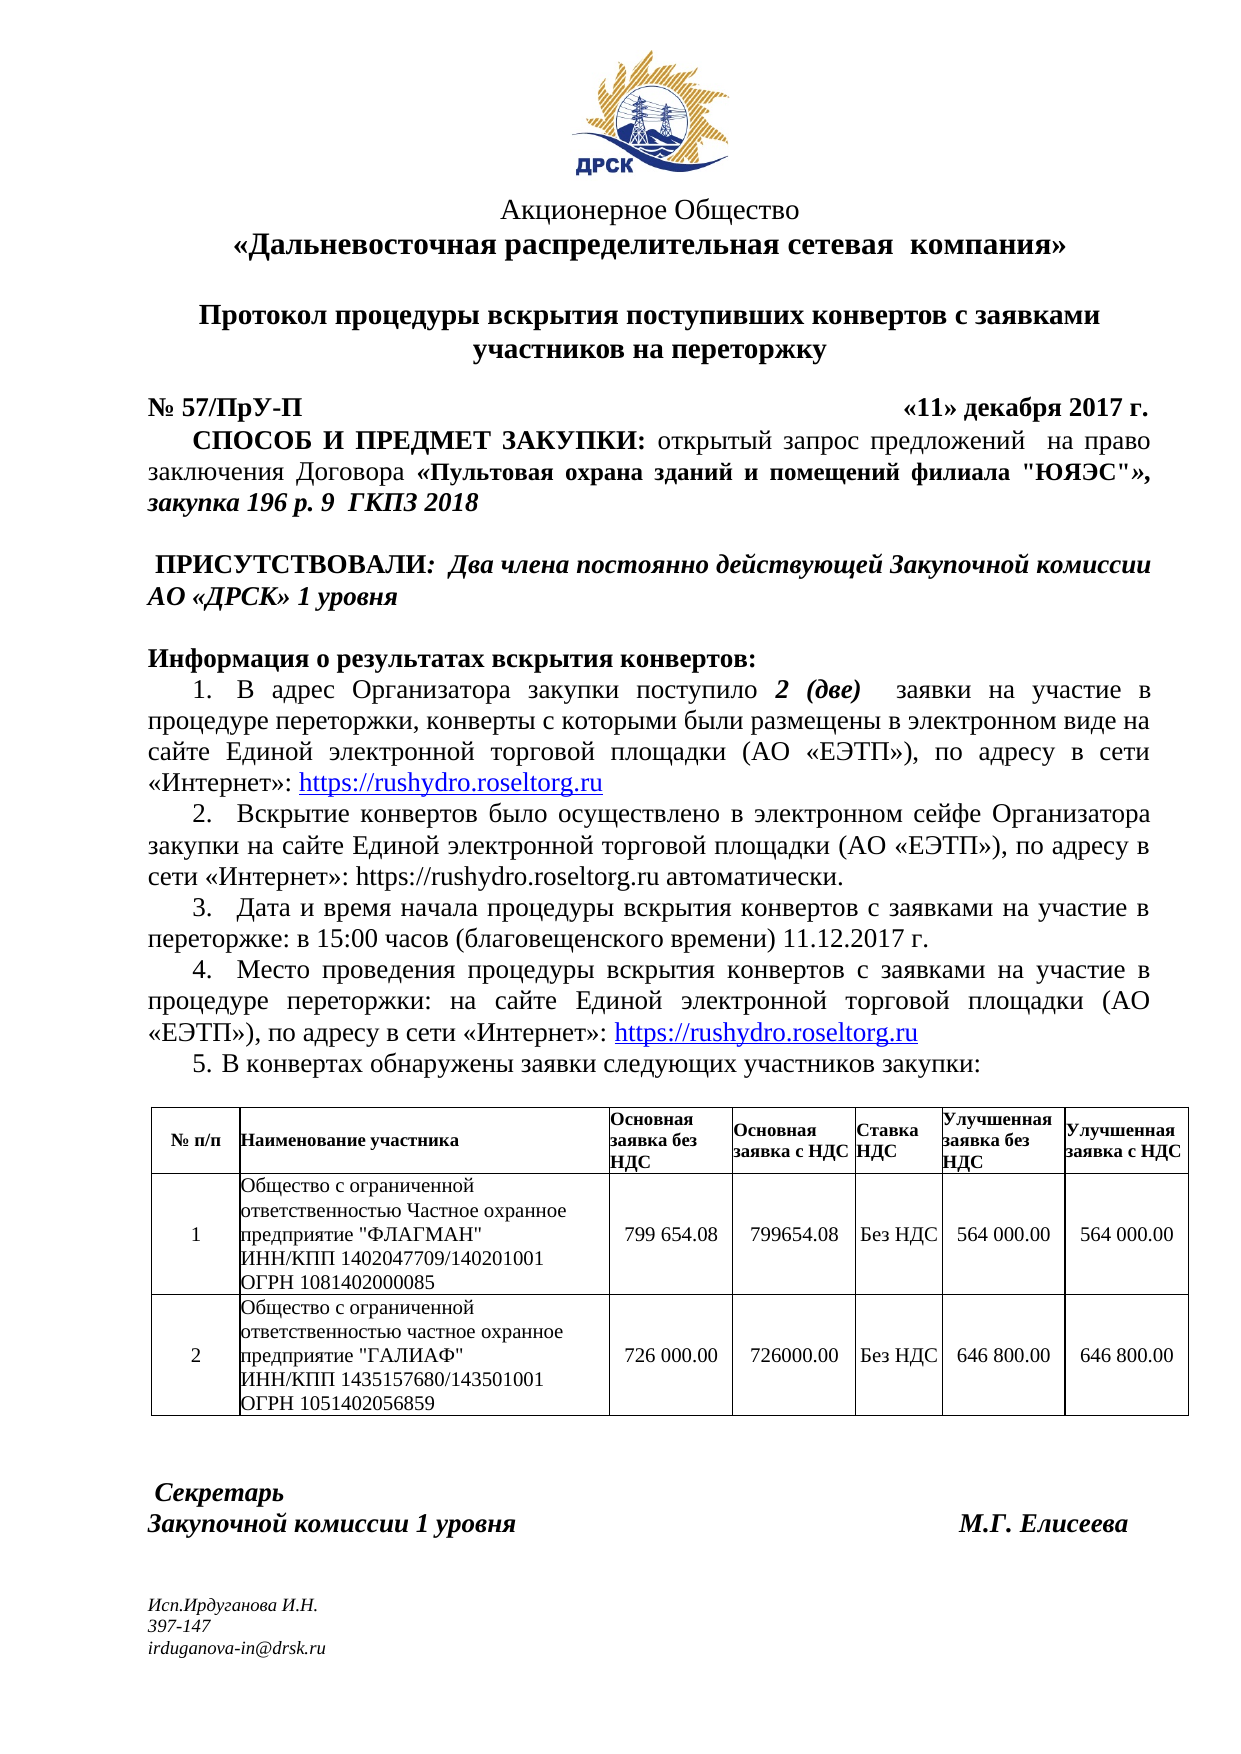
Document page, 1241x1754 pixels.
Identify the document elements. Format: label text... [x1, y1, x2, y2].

list В конвертах обнаружены заявки следующих участников закупки: [148, 1047, 1152, 1078]
table_cell 646 800.00 [1066, 1295, 1188, 1415]
subtitle Акционерное Общество [148, 192, 1152, 226]
text Исп.Ирдуганова И.Н. [148, 1593, 1152, 1615]
text irduganova-in@drsk.ru [148, 1637, 1152, 1658]
text «Дальневосточная распределительная сетевая компания» [148, 226, 1152, 262]
table_header № 57/ПрУ-П [146, 390, 648, 424]
list Вскрытие конвертов было осуществлено в электронном сейфе Организатора закупки на сайте Единой электронной торговой площадки (АО «ЕЭТП»), по адресу в сети «Интернет»: https://rushydro.roseltorg.ru автоматически. [148, 798, 1152, 891]
table_header Ставка НДС [856, 1108, 942, 1172]
table_cell Без НДС [856, 1174, 942, 1294]
table_cell Общество с ограниченной ответственностью частное охранное предприятие "ГАЛИАФ" ИНН/КПП 1435157680/143501001 ОГРН 1051402056859 [241, 1295, 609, 1415]
table_cell 564 000.00 [1066, 1174, 1188, 1294]
list Место проведения процедуры вскрытия конвертов с заявками на участие в процедуре переторжки: на сайте Единой электронной торговой площадки (АО «ЕЭТП»), по адресу в сети «Интернет»: https://rushydro.roseltorg.ru [148, 953, 1152, 1047]
picture [570, 50, 730, 181]
list Протокол процедуры вскрытия поступивших конвертов с заявками участников на переторжку [148, 297, 1152, 364]
text Информация о результатах вскрытия конвертов: [148, 642, 1152, 673]
table_cell 726000.00 [733, 1295, 855, 1415]
table_cell 726 000.00 [610, 1295, 732, 1415]
table_header Улучшенная заявка без НДС [943, 1108, 1064, 1172]
text 397-147 [148, 1615, 1152, 1637]
table_cell Общество с ограниченной ответственностью Частное охранное предприятие "ФЛАГМАН" ИНН/КПП 1402047709/140201001 ОГРН 1081402000085 [241, 1174, 609, 1294]
table_cell 646 800.00 [943, 1295, 1064, 1415]
table_cell Без НДС [856, 1295, 942, 1415]
text ПРИСУТСТВОВАЛИ: Два члена постоянно действующей Закупочной комиссии АО «ДРСК» 1 уровня [148, 548, 1152, 611]
table_cell 564 000.00 [943, 1174, 1064, 1294]
table_header Улучшенная заявка с НДС [1066, 1108, 1188, 1172]
table_cell 799654.08 [733, 1174, 855, 1294]
table_cell 1 [152, 1174, 239, 1294]
table_header «11» декабря 2017 г. [648, 390, 1150, 424]
text СПОСОБ И ПРЕДМЕТ ЗАКУПКИ: открытый запрос предложений на право заключения Договора «Пультовая охрана зданий и помещений филиала "ЮЯЭС"», закупка 196 р. 9 ГКПЗ 2018 [148, 424, 1152, 517]
table_header Основная заявка без НДС [610, 1108, 732, 1172]
table_header Основная заявка с НДС [733, 1108, 855, 1172]
text Закупочной комиссии 1 уровня М.Г. Елисеева [148, 1507, 1152, 1538]
table_header Наименование участника [241, 1108, 609, 1172]
table_header № п/п [152, 1108, 239, 1172]
table_cell 799 654.08 [610, 1174, 732, 1294]
table_cell 2 [152, 1295, 239, 1415]
list Дата и время начала процедуры вскрытия конвертов с заявками на участие в переторжке: в 15:00 часов (благовещенского времени) 11.12.2017 г. [148, 891, 1152, 953]
text Секретарь [148, 1476, 1152, 1507]
list В адрес Организатора закупки поступило 2 (две) заявки на участие в процедуре переторжки, конверты с которыми были размещены в электронном виде на сайте Единой электронной торговой площадки (АО «ЕЭТП»), по адресу в сети «Интернет»: https://rushydro.roseltorg.ru [148, 673, 1152, 798]
